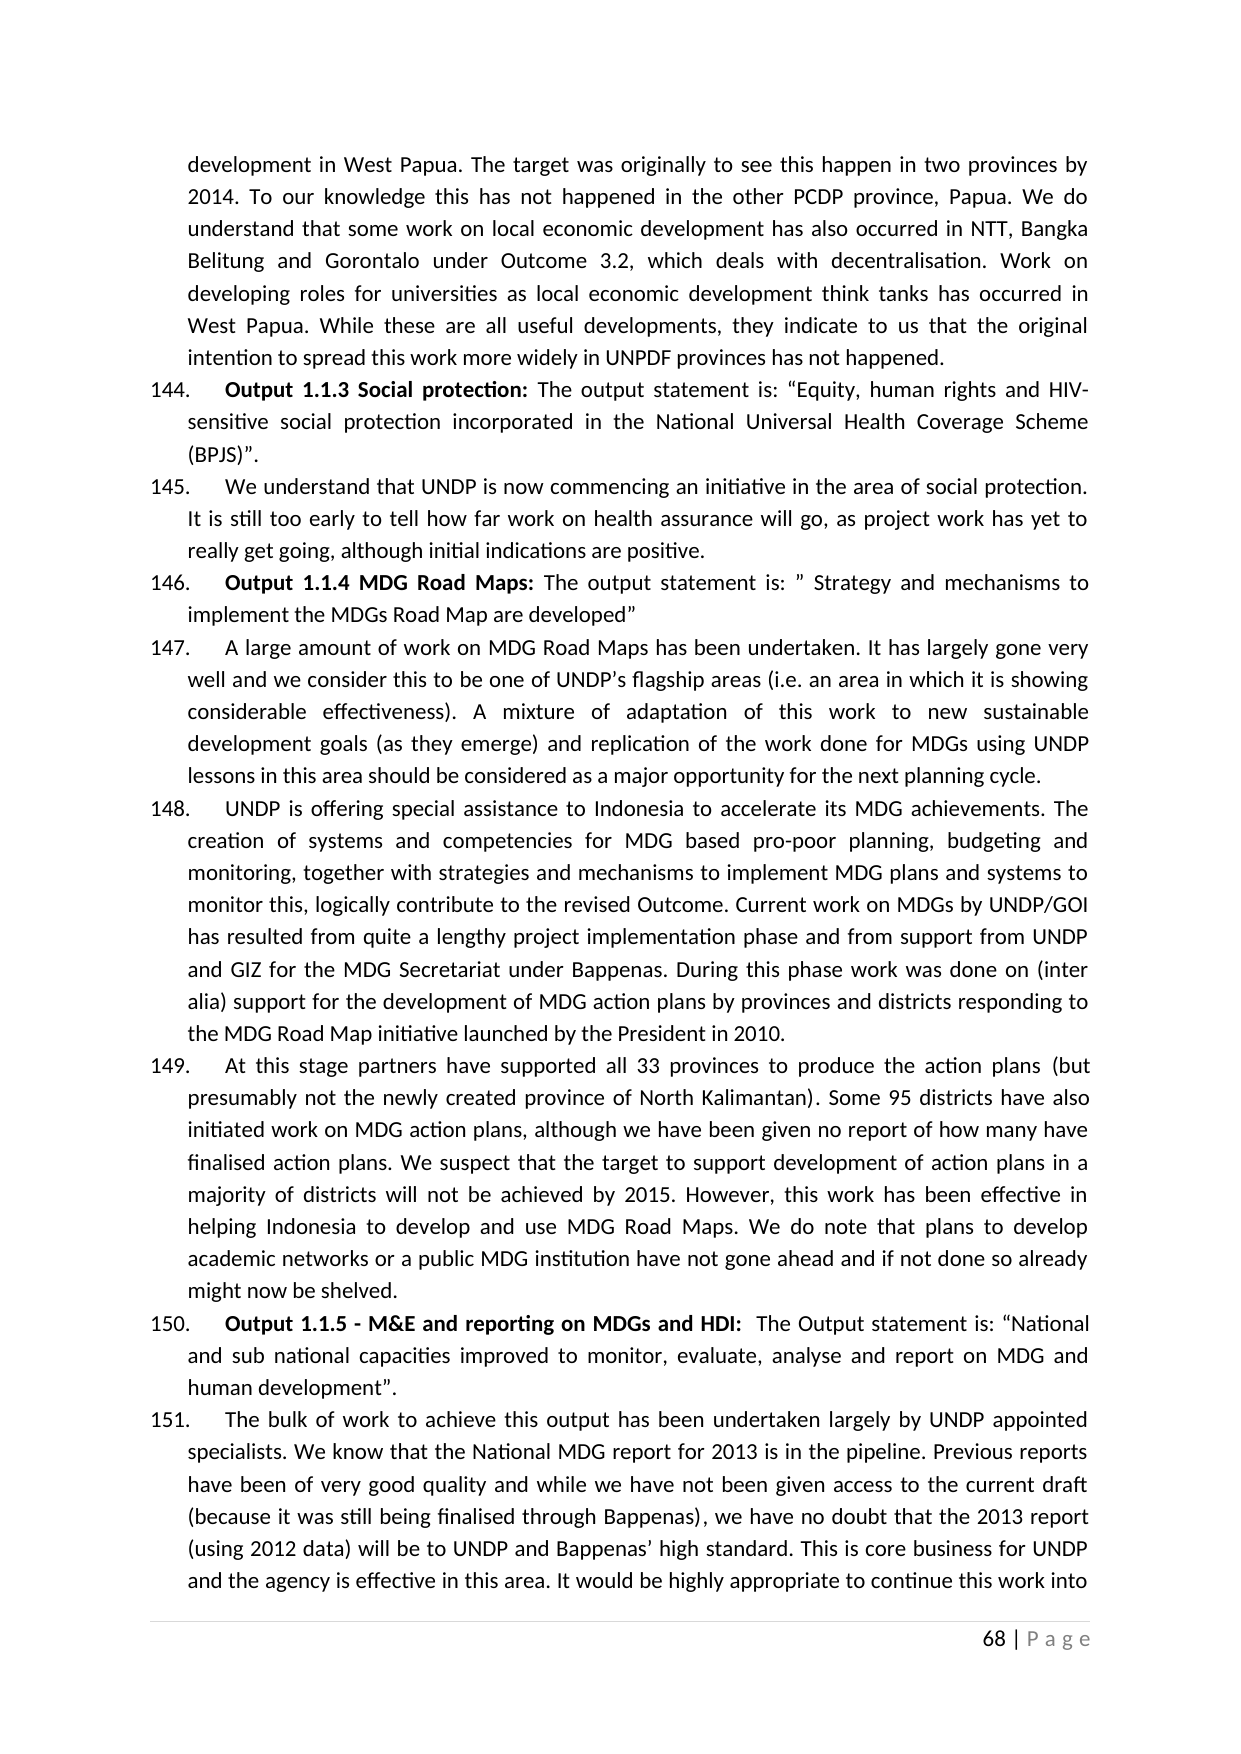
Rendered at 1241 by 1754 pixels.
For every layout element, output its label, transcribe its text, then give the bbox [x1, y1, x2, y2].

text Output 1.1.3 Social protection: The output statement is: “Equity, human rights and HIV-sensitive social protection incorporated in the National Universal Health Coverage Scheme (BPJS)”. [150, 375, 1090, 468]
text UNDP is offering special assistance to Indonesia to accelerate its MDG achievements. The creation of systems and competencies for MDG based pro-poor planning, budgeting and monitoring, together with strategies and mechanisms to implement MDG plans and systems to monitor this, logically contribute to the revised Outcome. Current work on MDGs by UNDP/GOI has resulted from quite a lengthy project implementation phase and from support from UNDP and GIZ for the MDG Secretariat under Bappenas. During this phase work was done on (inter alia) support for the development of MDG action plans by provinces and districts responding to the MDG Road Map initiative launched by the President in 2010. [150, 794, 1090, 1047]
text A large amount of work on MDG Road Maps has been undertaken. It has largely gone very well and we consider this to be one of UNDP’s flagship areas (i.e. an area in which it is showing considerable effectiveness). A mixture of adaptation of this work to new sustainable development goals (as they emerge) and replication of the work done for MDGs using UNDP lessons in this area should be considered as a major opportunity for the next planning cycle. [150, 633, 1090, 789]
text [150, 150, 1090, 371]
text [150, 1405, 1090, 1594]
text Output 1.1.4 MDG Road Maps: The output statement is: ” Strategy and mechanisms to implement the MDGs Road Map are developed” [150, 568, 1090, 629]
text Output 1.1.5 - M&E and reporting on MDGs and HDI: The Output statement is: “National and sub national capacities improved to monitor, evaluate, analyse and report on MDG and human development”. [150, 1309, 1090, 1401]
text We understand that UNDP is now commencing an initiative in the area of social protection. It is still too early to tell how far work on health assurance will go, as project work has yet to really get going, although initial indications are positive. [150, 472, 1090, 564]
text At this stage partners have supported all 33 provinces to produce the action plans (but presumably not the newly created province of North Kalimantan). Some 95 districts have also initiated work on MDG action plans, although we have been given no report of how many have finalised action plans. We suspect that the target to support development of action plans in a majority of districts will not be achieved by 2015. However, this work has been effective in helping Indonesia to develop and use MDG Road Maps. We do note that plans to develop academic networks or a public MDG institution have not gone ahead and if not done so already might now be shelved. [150, 1051, 1090, 1304]
